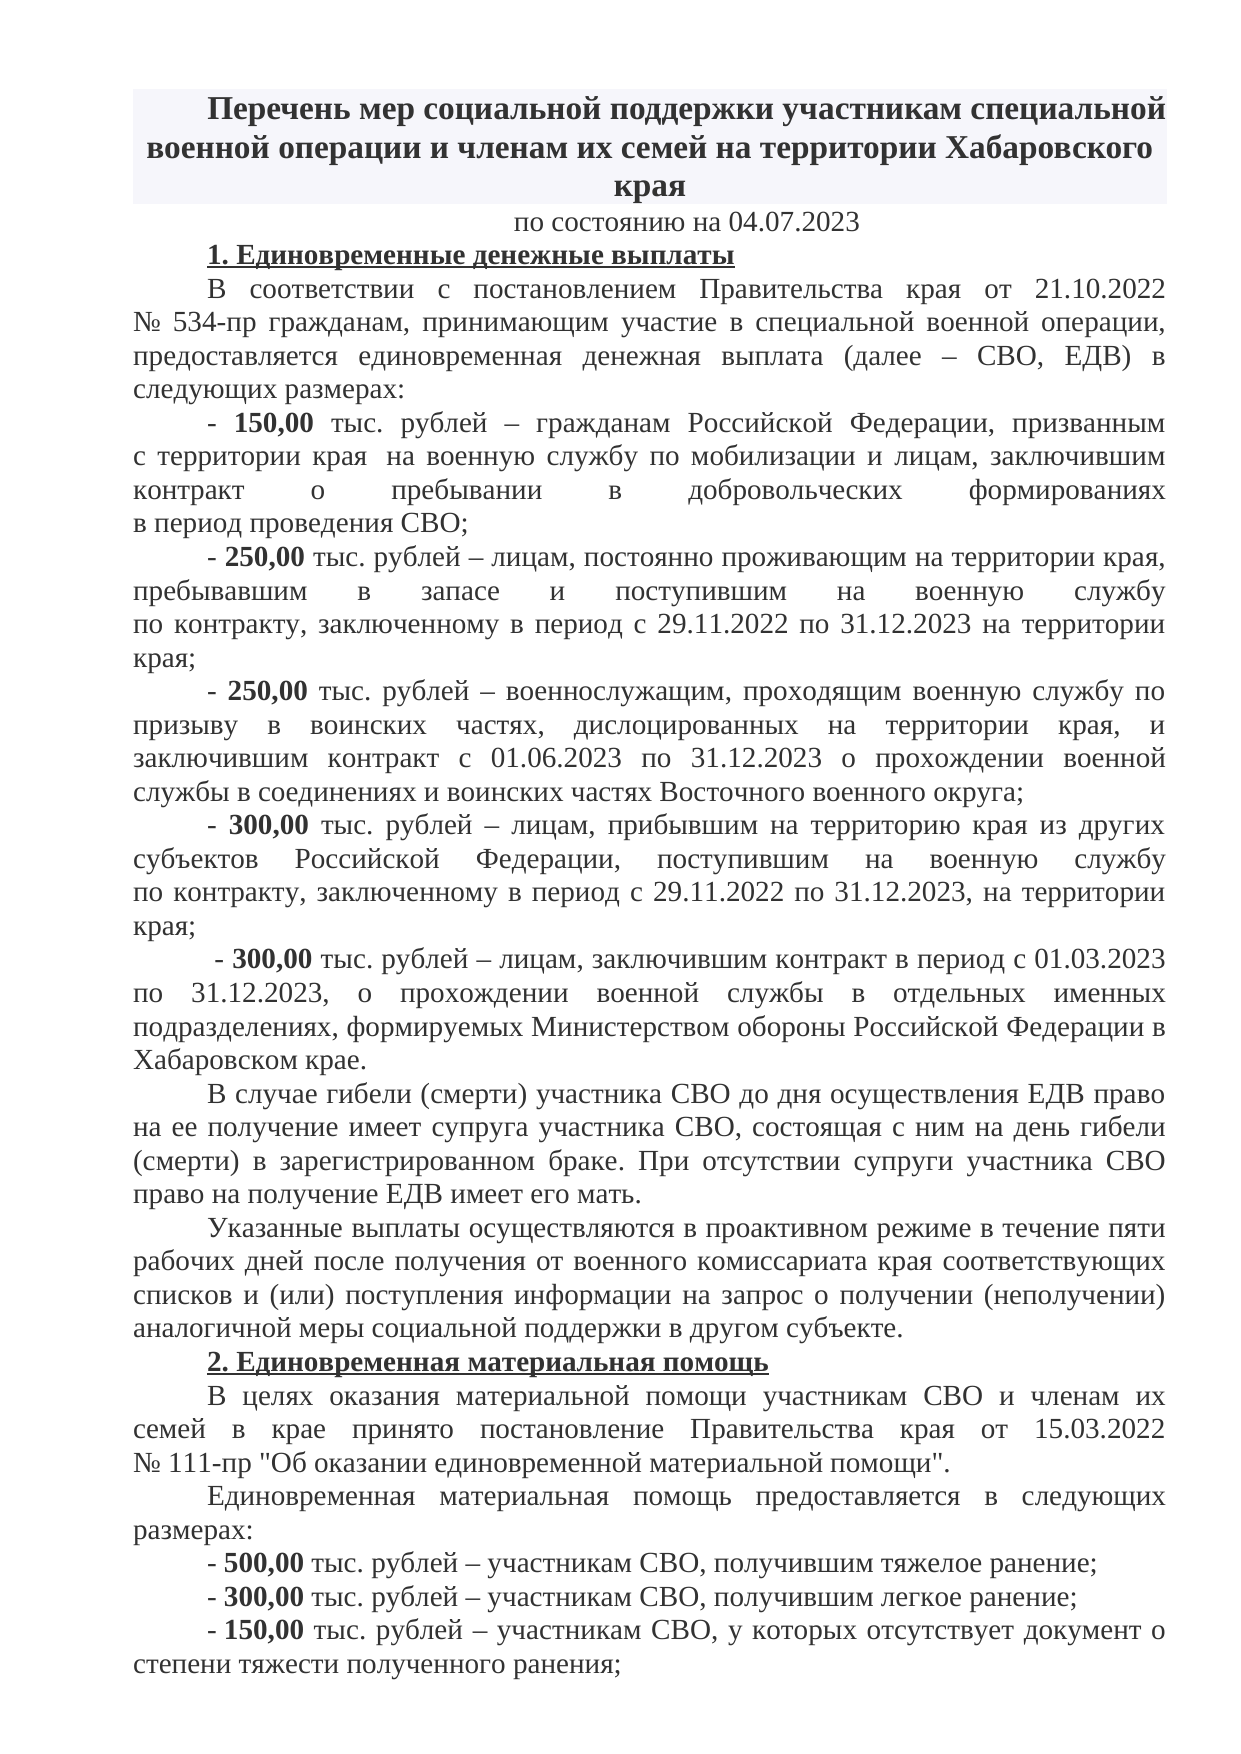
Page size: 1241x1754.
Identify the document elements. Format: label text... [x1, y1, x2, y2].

text 1. Единовременные денежные выплаты [133, 237, 1167, 271]
text - 300,00 тыс. рублей – лицам, прибывшим на территорию края из других субъектов Российской Федерации, поступившим на военную службу по контракту, заключенному в период с 29.11.2022 по 31.12.2023, на территории края; [133, 807, 1167, 942]
text В соответствии с постановлением Правительства края от 21.10.2022 № 534-пр гражданам, принимающим участие в специальной военной операции, предоставляется единовременная денежная выплата (далее – СВО, ЕДВ) в следующих размерах: [133, 271, 1167, 405]
text по состоянию на 04.07.2023 [133, 204, 1167, 237]
text - 150,00 тыс. рублей – участникам СВО, у которых отсутствует документ о степени тяжести полученного ранения; [133, 1612, 1167, 1679]
text - 300,00 тыс. рублей – лицам, заключившим контракт в период с 01.03.2023 по 31.12.2023, о прохождении военной службы в отдельных именных подразделениях, формируемых Министерством обороны Российской Федерации в Хабаровском крае. [133, 942, 1167, 1076]
text - 500,00 тыс. рублей – участникам СВО, получившим тяжелое ранение; [133, 1545, 1167, 1579]
text - 300,00 тыс. рублей – участникам СВО, получившим легкое ранение; [133, 1579, 1167, 1612]
text В целях оказания материальной помощи участникам СВО и членам их семей в крае принято постановление Правительства края от 15.03.2022 № 111-пр "Об оказании единовременной материальной помощи". [133, 1378, 1167, 1478]
text В случае гибели (смерти) участника СВО до дня осуществления ЕДВ право на ее получение имеет супруга участника СВО, состоящая с ним на день гибели (смерти) в зарегистрированном браке. При отсутствии супруги участника СВО право на получение ЕДВ имеет его мать. [133, 1076, 1167, 1210]
text Перечень мер социальной поддержки участникам специальной военной операции и членам их семей на территории Хабаровского края [133, 89, 1167, 204]
text - 250,00 тыс. рублей – военнослужащим, проходящим военную службу по призыву в воинских частях, дислоцированных на территории края, и заключившим контракт с 01.06.2023 по 31.12.2023 о прохождении военной службы в соединениях и воинских частях Восточного военного округа; [133, 673, 1167, 807]
text Указанные выплаты осуществляются в проактивном режиме в течение пяти рабочих дней после получения от военного комиссариата края соответствующих списков и (или) поступления информации на запрос о получении (неполучении) аналогичной меры социальной поддержки в другом субъекте. [133, 1210, 1167, 1344]
text - 150,00 тыс. рублей – гражданам Российской Федерации, призванным с территории края на военную службу по мобилизации и лицам, заключившим контракт о пребывании в добровольческих формированиях в период проведения СВО; [133, 405, 1167, 539]
text 2. Единовременная материальная помощь [133, 1344, 1167, 1378]
text - 250,00 тыс. рублей – лицам, постоянно проживающим на территории края, пребывавшим в запасе и поступившим на военную службу по контракту, заключенному в период с 29.11.2022 по 31.12.2023 на территории края; [133, 539, 1167, 673]
text Единовременная материальная помощь предоставляется в следующих размерах: [133, 1478, 1167, 1545]
